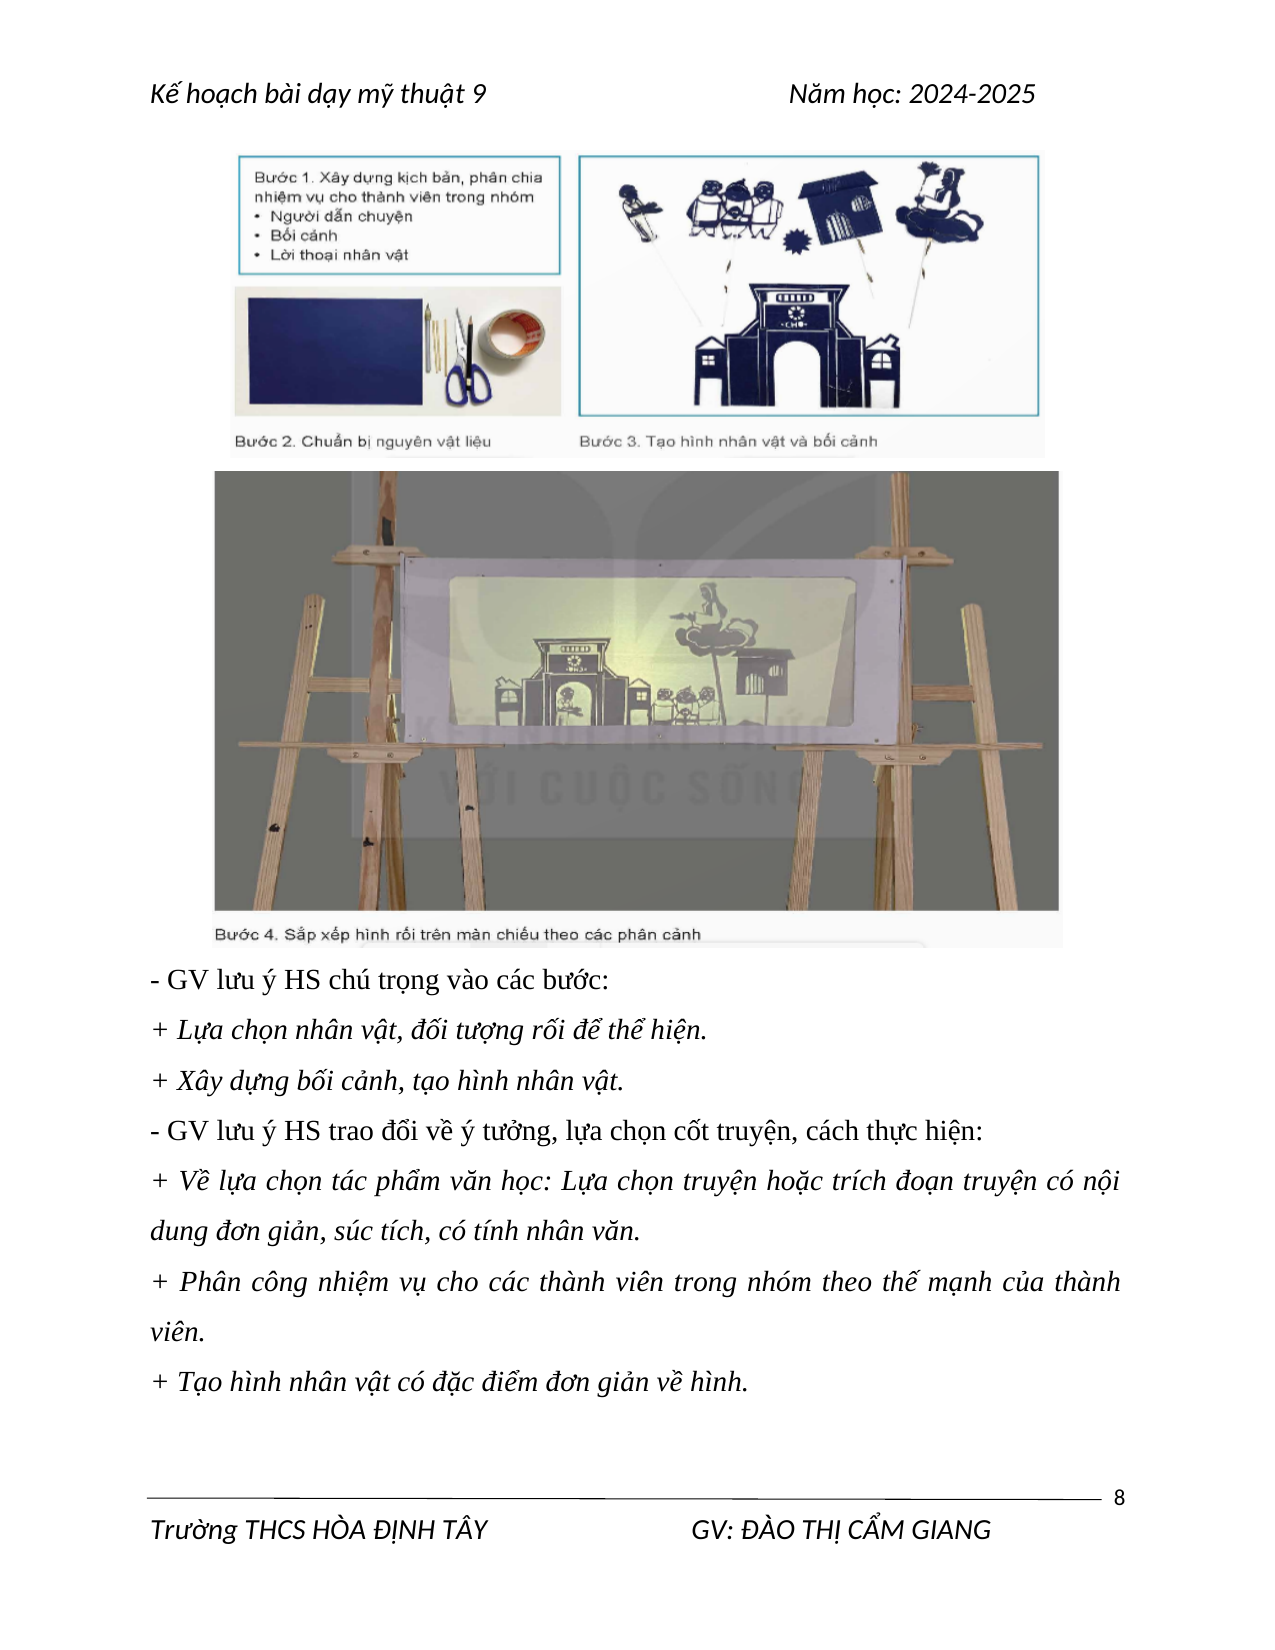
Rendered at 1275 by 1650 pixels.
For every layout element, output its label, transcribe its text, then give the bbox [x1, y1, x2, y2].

text + Lựa chọn nhân vật, đối tượng rối để thể hiện. [150, 1012, 1125, 1046]
text + Phân công nhiệm vụ cho các thành viên trong nhóm theo thế mạnh của thành viên. [150, 1264, 1125, 1348]
text + Về lựa chọn tác phẩm văn học: Lựa chọn truyện hoặc trích đoạn truyện có nội dung đơn giản, súc tích, có tính nhân văn. [150, 1163, 1125, 1247]
text - GV lưu ý HS trao đổi về ý tưởng, lựa chọn cốt truyện, cách thực hiện: [150, 1113, 1125, 1146]
text - GV lưu ý HS chú trọng vào các bước: [150, 962, 1125, 996]
picture [230, 150, 1045, 458]
picture [212, 471, 1063, 948]
text + Xây dựng bối cảnh, tạo hình nhân vật. [150, 1063, 1125, 1096]
text + Tạo hình nhân vật có đặc điểm đơn giản về hình. [150, 1364, 1125, 1398]
